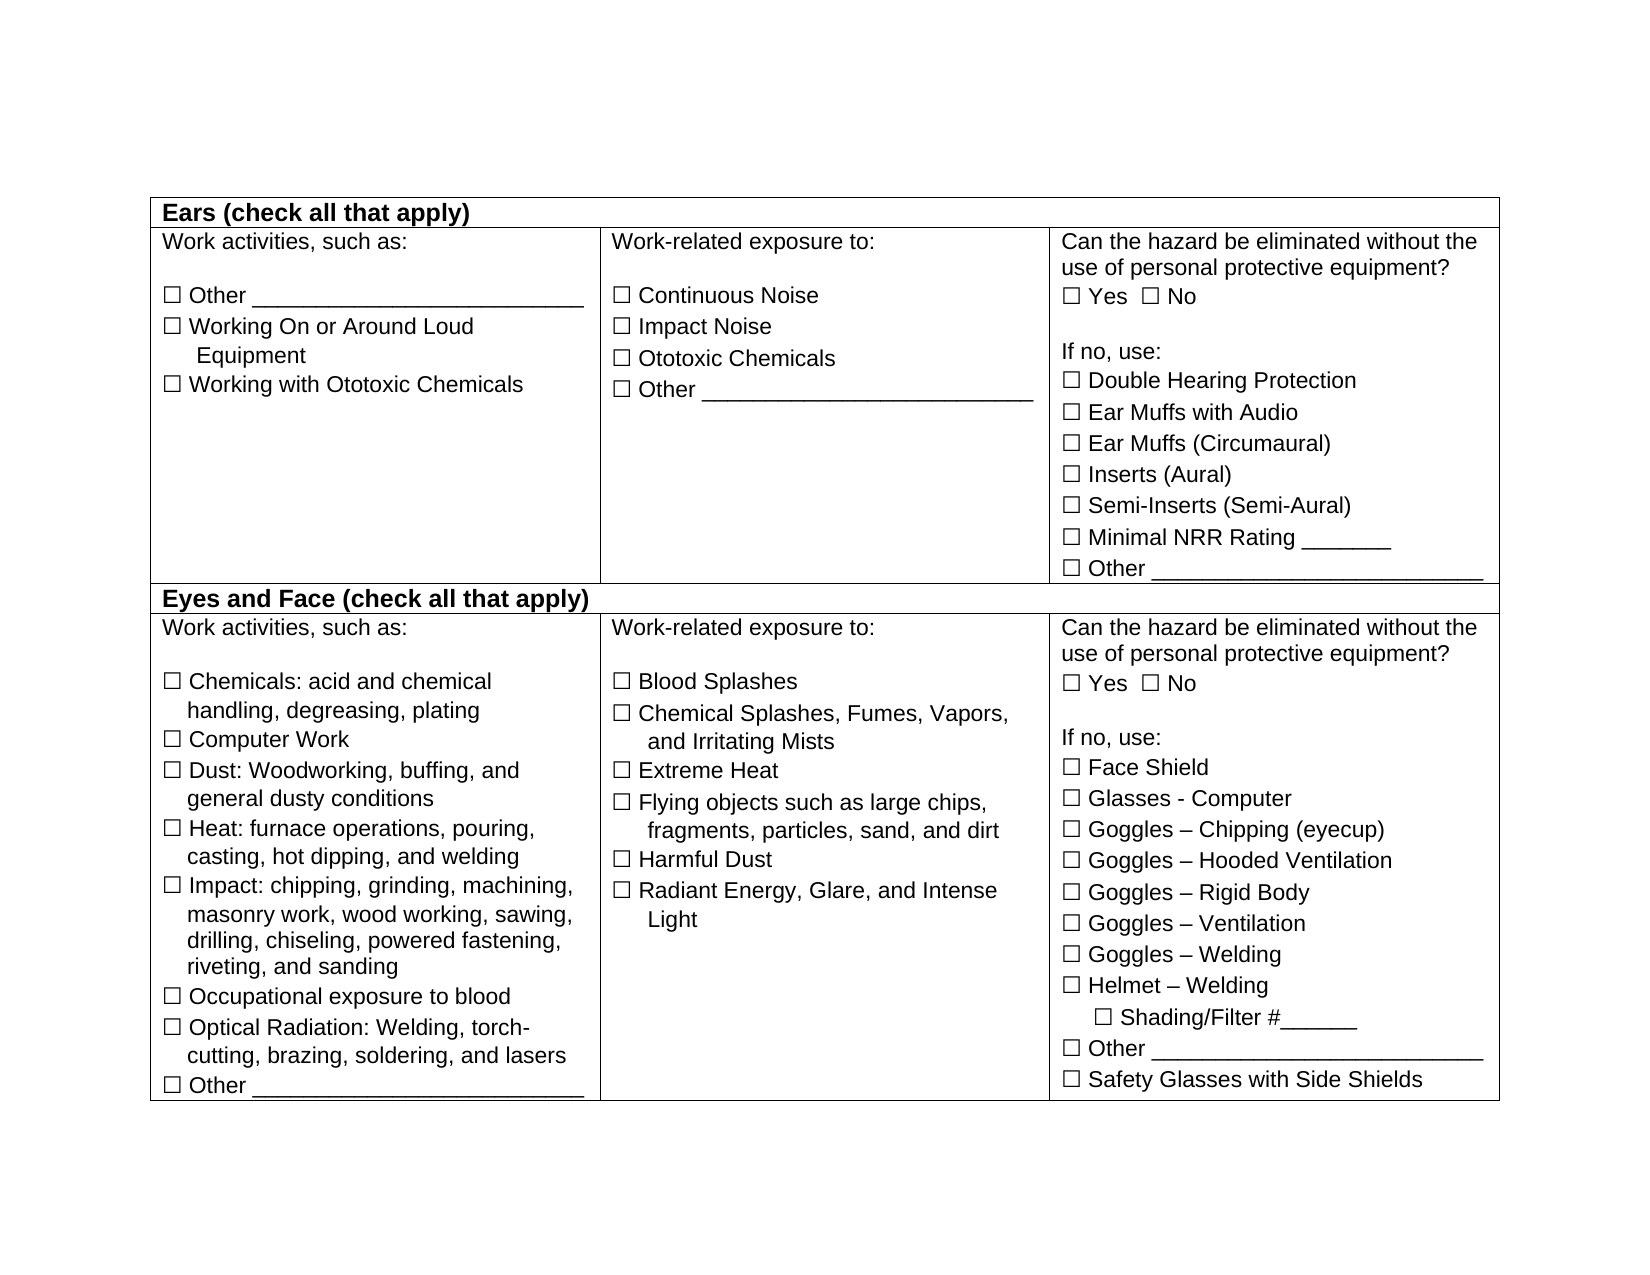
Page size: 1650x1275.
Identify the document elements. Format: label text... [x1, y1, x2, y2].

table_header Ears (check all that apply) [151, 198, 1499, 227]
table_cell Work-related exposure to: Continuous Noise Impact Noise Ototoxic Chemicals Other __________________________ [601, 228, 1049, 583]
table_cell Work activities, such as: Other __________________________ Working On or Around Loud Equipment Working with Ototoxic Chemicals [151, 228, 600, 583]
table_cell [1050, 614, 1499, 1100]
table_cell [151, 614, 600, 1100]
table_cell Can the hazard be eliminated without the use of personal protective equipment? Yes No If no, use: Double Hearing Protection Ear Muffs with Audio Ear Muffs (Circumaural) Inserts (Aural) Semi-Inserts (Semi-Aural) Minimal NRR Rating _______ Other __________________________ [1050, 228, 1499, 583]
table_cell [601, 614, 1049, 1100]
table_cell Eyes and Face (check all that apply) [151, 584, 1499, 613]
